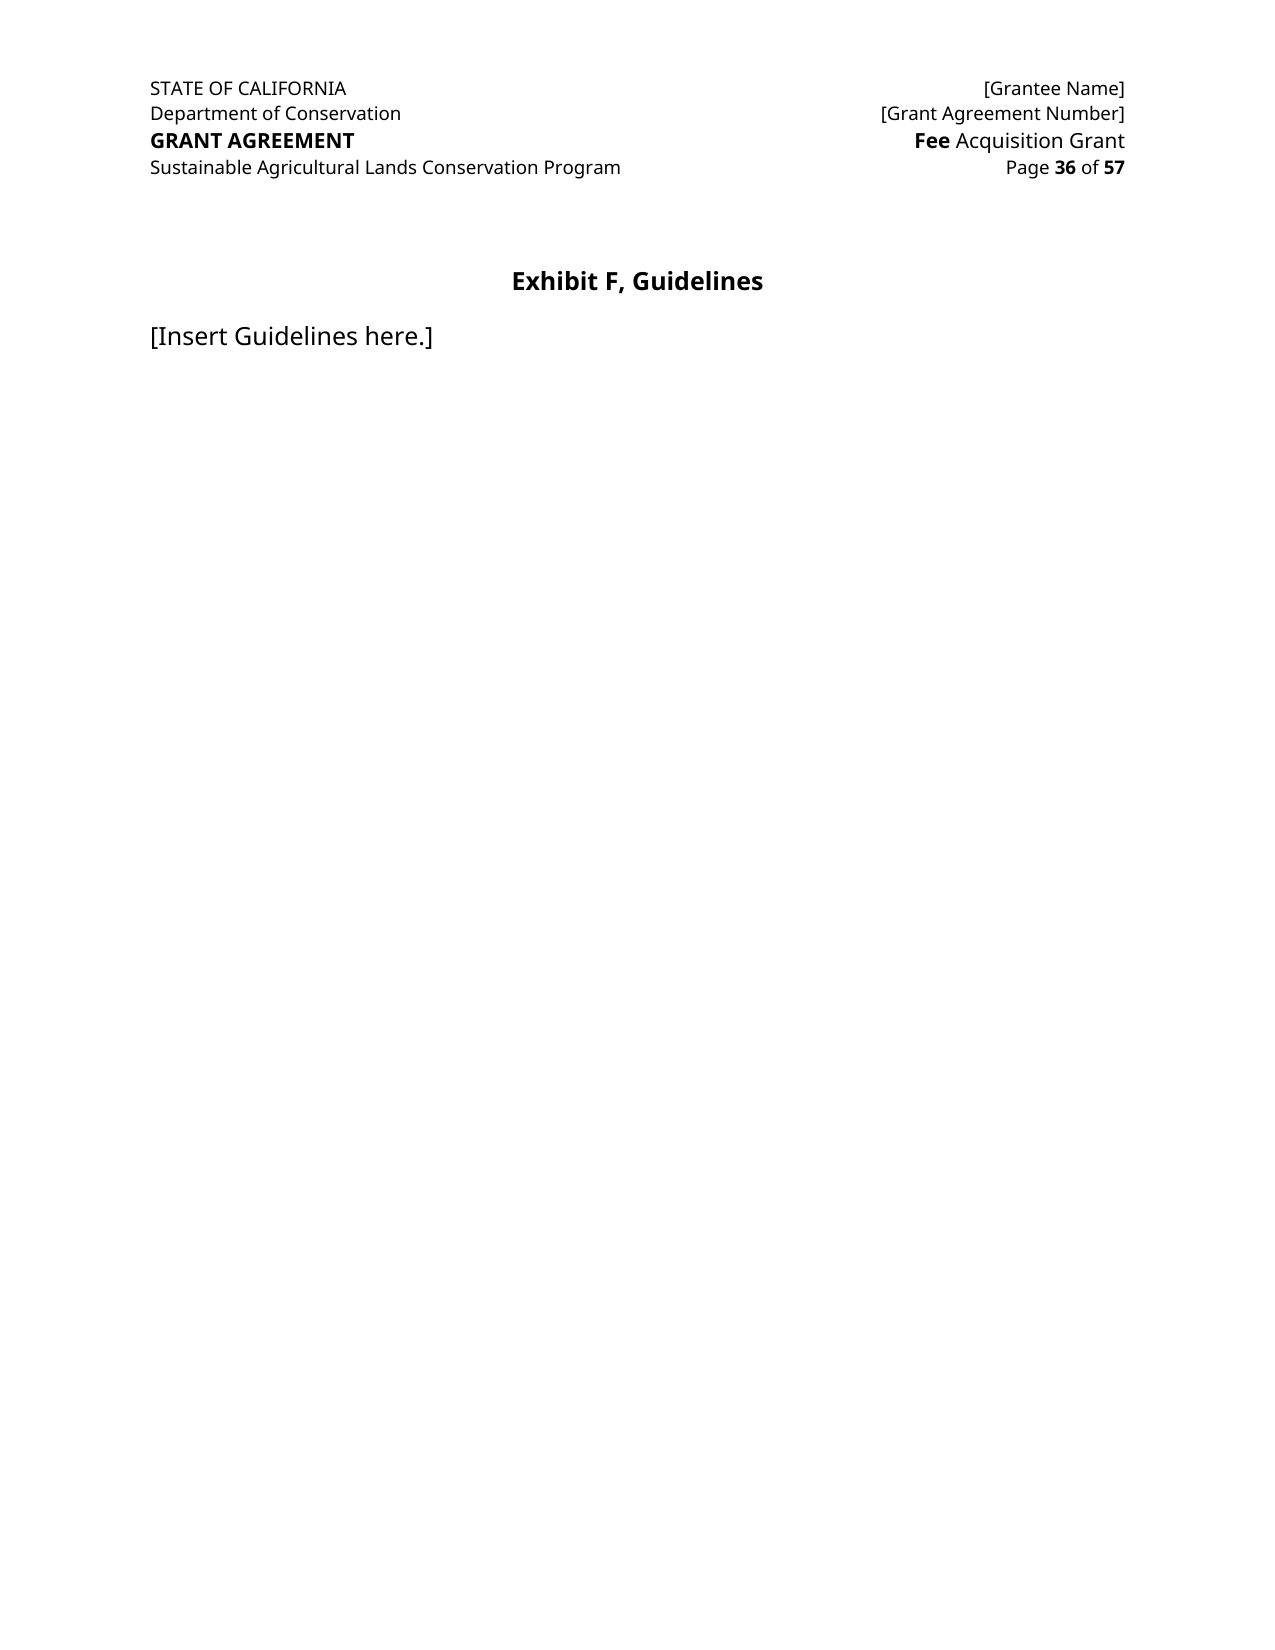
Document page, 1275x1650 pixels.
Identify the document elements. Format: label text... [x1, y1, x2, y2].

text [Insert Guidelines here.] [150, 319, 1125, 353]
subtitle Exhibit F, Guidelines [150, 264, 1125, 298]
